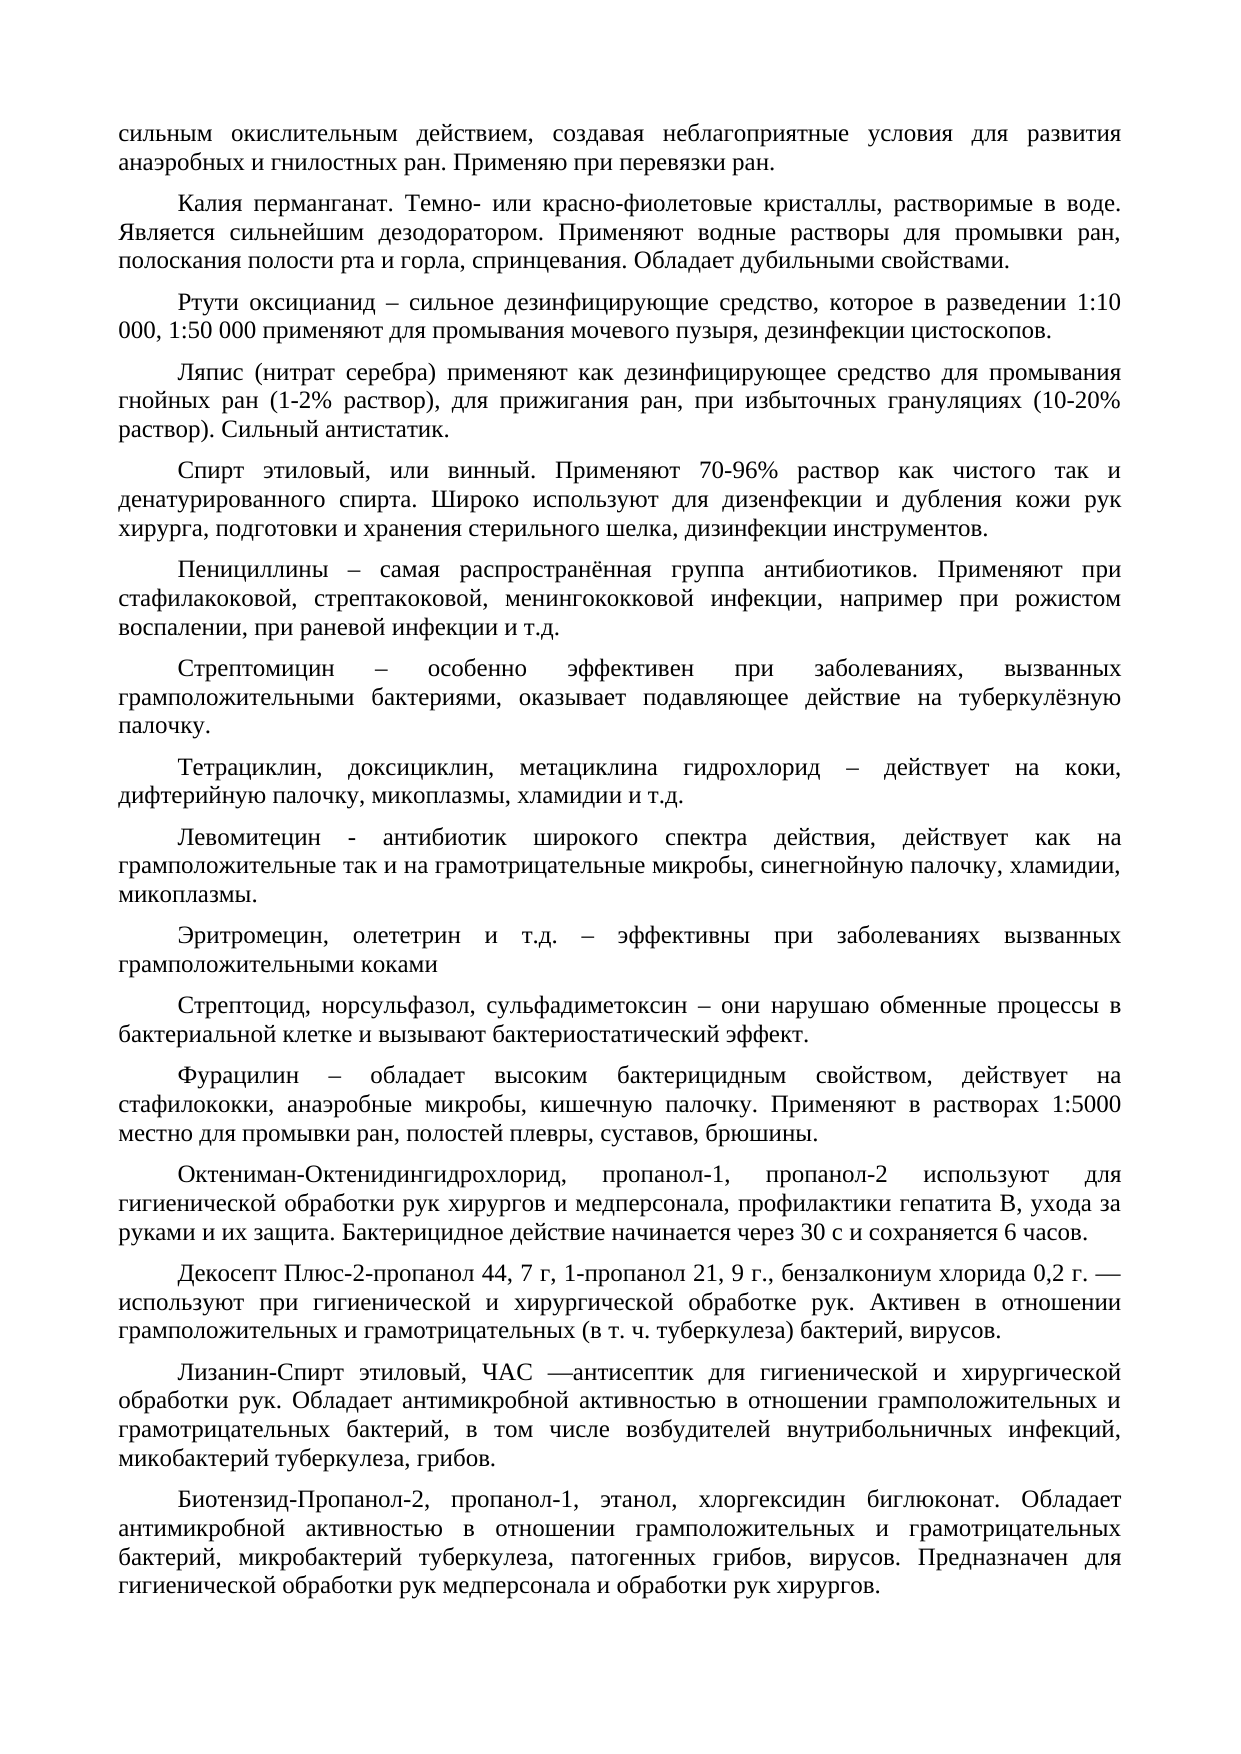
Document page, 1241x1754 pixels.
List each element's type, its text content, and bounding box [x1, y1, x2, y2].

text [118, 118, 1122, 176]
text Спирт этиловый, или винный. Применяют 70-96% раствор как чистого так и денатурированного спирта. Широко используют для дизенфекции и дубления кожи рук хирурга, подготовки и хранения стерильного шелка, дизинфекции инструментов. [118, 456, 1122, 542]
text Лизанин-Спирт этиловый, ЧАС —антисептик для гигиенической и хирургической обработки рук. Обладает антимикробной активностью в отношении грамположительных и грамотрицательных бактерий, в том числе возбудителей внутрибольничных инфекций, микобактерий туберкулеза, грибов. [118, 1357, 1122, 1472]
text Ляпис (нитрат серебра) применяют как дезинфицирующее средство для промывания гнойных ран (1-2% раствор), для прижигания ран, при избыточных грануляциях (10-20% раствор). Сильный антистатик. [118, 357, 1122, 443]
text Калия перманганат. Темно- или красно-фиолетовые кристаллы, растворимые в воде. Является сильнейшим дезодоратором. Применяют водные растворы для промывки ран, полоскания полости рта и горла, спринцевания. Обладает дубильными свойствами. [118, 188, 1122, 274]
text Октениман-Октенидингидрохлорид, пропанол-1, пропанол-2 используют для гигиенической обработки рук хирургов и медперсонала, профилактики гепатита В, ухода за руками и их защита. Бактерицидное действие начинается через 30 с и сохраняется 6 часов. [118, 1159, 1122, 1246]
text Левомитецин - антибиотик широкого спектра действия, действует как на грамположительные так и на грамотрицательные микробы, синегнойную палочку, хламидии, микоплазмы. [118, 822, 1122, 908]
text Стрептоцид, норсульфазол, сульфадиметоксин – они нарушаю обменные процессы в бактериальной клетке и вызывают бактериостатический эффект. [118, 991, 1122, 1048]
text Декосепт Плюс-2-пропанол 44, 7 г, 1-пропанол 21, 9 г., бензалкониум хлорида 0,2 г. —используют при гигиенической и хирургической обработке рук. Активен в отношении грамположительных и грамотрицательных (в т. ч. туберкулеза) бактерий, вирусов. [118, 1258, 1122, 1344]
text Ртути оксицианид – сильное дезинфицирующие средство, которое в разведении 1:10 000, 1:50 000 применяют для промывания мочевого пузыря, дезинфекции цистоскопов. [118, 287, 1122, 344]
text Тетрациклин, доксициклин, метациклина гидрохлорид – действует на коки, дифтерийную палочку, микоплазмы, хламидии и т.д. [118, 752, 1122, 809]
text Эритромецин, олететрин и т.д. – эффективны при заболеваниях вызванных грамположительными коками [118, 921, 1122, 978]
text Пенициллины – самая распространённая группа антибиотиков. Применяют при стафилакоковой, стрептакоковой, менингококковой инфекции, например при рожистом воспалении, при раневой инфекции и т.д. [118, 554, 1122, 641]
text Биотензид-Пропанол-2, пропанол-1, этанол, хлоргексидин биглюконат. Обладает антимикробной активностью в отношении грамположительных и грамотрицательных бактерий, микробактерий туберкулеза, патогенных грибов, вирусов. Предназначен для гигиенической обработки рук медперсонала и обработки рук хирургов. [118, 1484, 1122, 1599]
text Стрептомицин – особенно эффективен при заболеваниях, вызванных грамположительными бактериями, оказывает подавляющее действие на туберкулёзную палочку. [118, 653, 1122, 739]
text Фурацилин – обладает высоким бактерицидным свойством, действует на стафилококки, анаэробные микробы, кишечную палочку. Применяют в растворах 1:5000 местно для промывки ран, полостей плевры, суставов, брюшины. [118, 1061, 1122, 1147]
